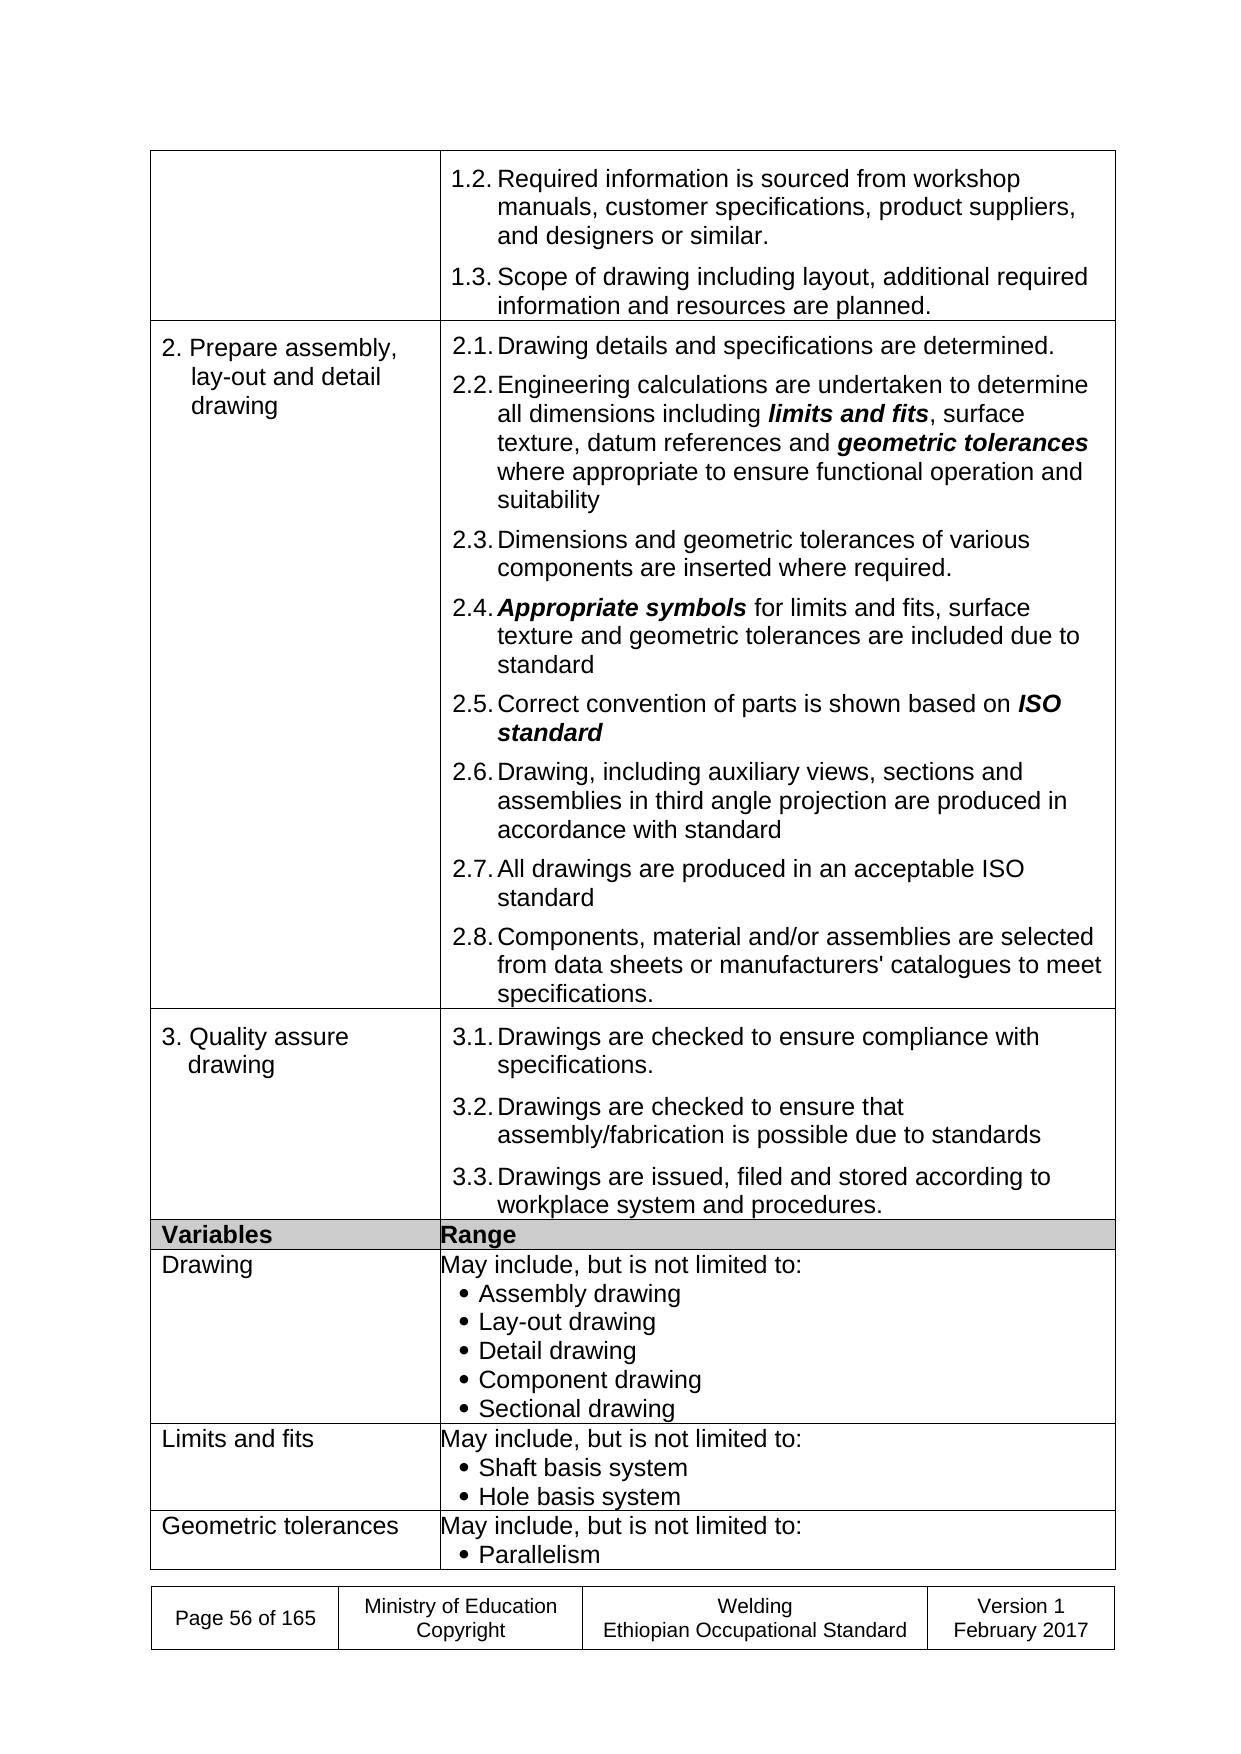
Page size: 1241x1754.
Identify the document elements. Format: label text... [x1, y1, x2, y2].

table_cell Drawing details and specifications are determined. Engineering calculations are undertaken to determine all dimensions including limits and fits, surface texture, datum references and geometric tolerances where appropriate to ensure functional operation and suitability Dimensions and geometric tolerances of various components are inserted where required. Appropriate symbols for limits and fits, surface texture and geometric tolerances are included due to standard Correct convention of parts is shown based on ISO standard Drawing, including auxiliary views, sections and assemblies in third angle projection are produced in accordance with standard All drawings are produced in an acceptable ISO standard Components, material and/or assemblies are selected from data sheets or manufacturers' catalogues to meet specifications. [441, 321, 1115, 1008]
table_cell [441, 1511, 1115, 1569]
table_cell May include, but is not limited to: Assembly drawing Lay-out drawing Detail drawing Component drawing Sectional drawing [441, 1250, 1115, 1423]
table_cell Range [441, 1220, 1115, 1249]
table_cell Limits and fits [151, 1424, 440, 1510]
table_cell Drawing [151, 1250, 440, 1423]
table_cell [441, 151, 1115, 320]
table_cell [151, 1511, 440, 1569]
table_cell 3. Quality assure drawing [151, 1009, 440, 1219]
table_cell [151, 151, 440, 320]
table_cell May include, but is not limited to: Shaft basis system Hole basis system [441, 1424, 1115, 1510]
table_cell 2. Prepare assembly, lay-out and detail drawing [151, 321, 440, 1008]
table_cell Variables [151, 1220, 440, 1249]
table_cell Drawings are checked to ensure compliance with specifications. Drawings are checked to ensure that assembly/fabrication is possible due to standards Drawings are issued, filed and stored according to workplace system and procedures. [441, 1009, 1115, 1219]
